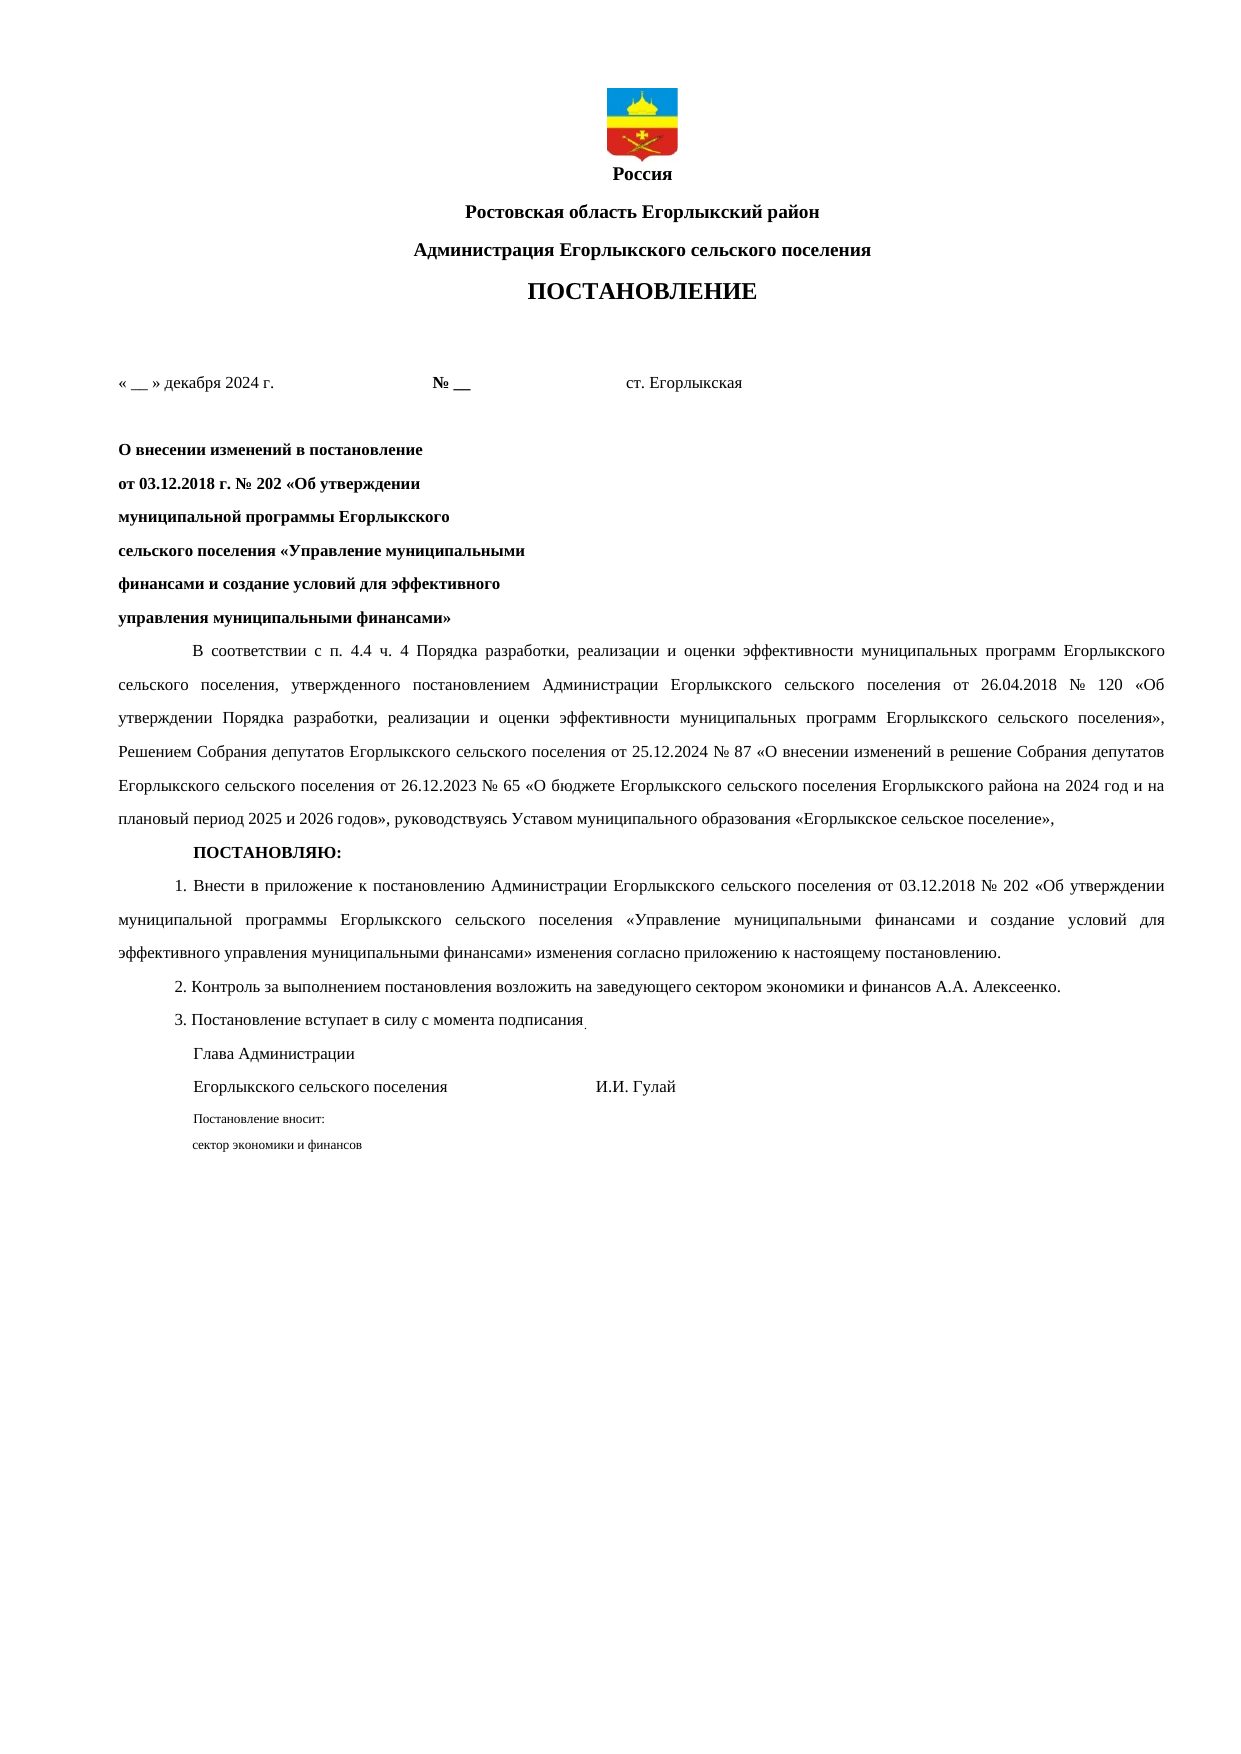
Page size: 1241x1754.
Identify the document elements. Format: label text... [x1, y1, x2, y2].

text « __ » декабря 2024 г. № __ ст. Егорлыкская [118, 373, 1167, 406]
text финансами и создание условий для эффективного [118, 574, 1167, 608]
text ПОСТАНОВЛЕНИЕ [118, 277, 1167, 325]
text Постановление вносит: [118, 1111, 1167, 1137]
text от 03.12.2018 г. № 202 «Об утверждении [118, 473, 1167, 507]
text О внесении изменений в постановление [118, 440, 1167, 473]
text управления муниципальными финансами» [118, 608, 1167, 641]
text 2. Контроль за выполнением постановления возложить на заведующего сектором экономики и финансов А.А. Алексеенко. [118, 977, 1167, 1010]
text 3. Постановление вступает в силу с момента подписания. [118, 1010, 1167, 1044]
text Ростовская область Егорлыкский район [118, 200, 1167, 239]
text ПОСТАНОВЛЯЮ: [118, 842, 1167, 876]
picture [607, 92, 678, 162]
text Глава Администрации [118, 1044, 1167, 1077]
text Администрация Егорлыкского сельского поселения [118, 239, 1167, 277]
text В соответствии с п. 4.4 ч. 4 Порядка разработки, реализации и оценки эффективности муниципальных программ Егорлыкского сельского поселения, утвержденного постановлением Администрации Егорлыкского сельского поселения от 26.04.2018 № 120 «Об утверждении Порядка разработки, реализации и оценки эффективности муниципальных программ Егорлыкского сельского поселения», Решением Собрания депутатов Егорлыкского сельского поселения от 25.12.2024 № 87 «О внесении изменений в решение Собрания депутатов Егорлыкского сельского поселения от 26.12.2023 № 65 «О бюджете Егорлыкского сельского поселения Егорлыкского района на 2024 год и на плановый период 2025 и 2026 годов», руководствуясь Уставом муниципального образования «Егорлыкское сельское поселение», [118, 641, 1167, 842]
text сельского поселения «Управление муниципальными [118, 541, 1167, 574]
text Егорлыкского сельского поселения И.И. Гулай [118, 1077, 1167, 1111]
text Россия [118, 162, 1167, 200]
text 1. Внести в приложение к постановлению Администрации Егорлыкского сельского поселения от 03.12.2018 № 202 «Об утверждении муниципальной программы Егорлыкского сельского поселения «Управление муниципальными финансами и создание условий для эффективного управления муниципальными финансами» изменения согласно приложению к настоящему постановлению. [118, 876, 1167, 977]
text сектор экономики и финансов [118, 1137, 1167, 1163]
text муниципальной программы Егорлыкского [118, 507, 1167, 541]
